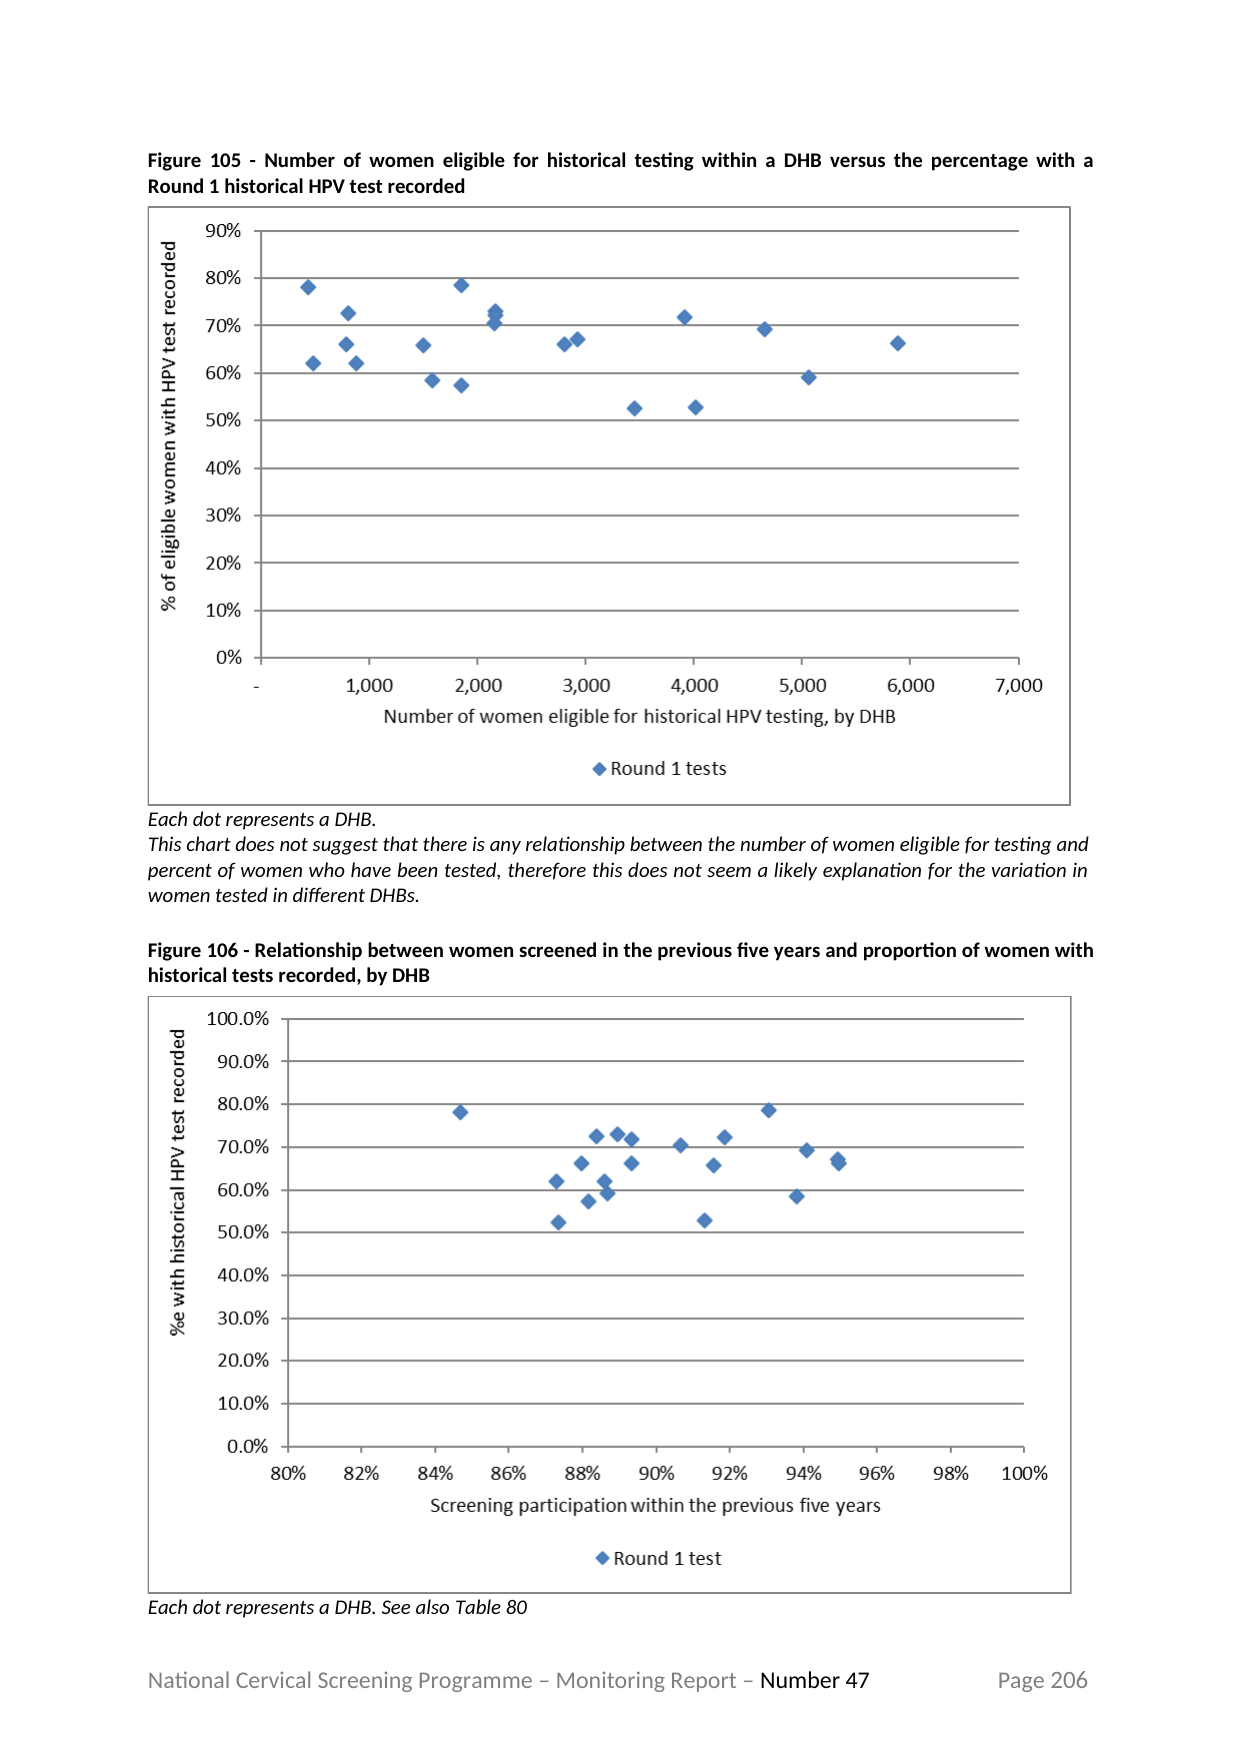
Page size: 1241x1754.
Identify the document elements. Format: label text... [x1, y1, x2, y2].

text Each dot represents a DHB. See also Table 80 [148, 1594, 1092, 1619]
picture [147, 206, 1071, 806]
picture [147, 996, 1072, 1594]
text Each dot represents a DHB. [148, 806, 1092, 831]
text This chart does not suggest that there is any relationship between the number of women eligible for testing and percent of women who have been tested, therefore this does not seem a likely explanation for the variation in women tested in different DHBs. [148, 831, 1092, 908]
text Figure 106 - Relationship between women screened in the previous five years and proportion of women with historical tests recorded, by DHB [148, 937, 1095, 988]
text Figure 105 - Number of women eligible for historical testing within a DHB versus the percentage with a Round 1 historical HPV test recorded [148, 148, 1095, 198]
